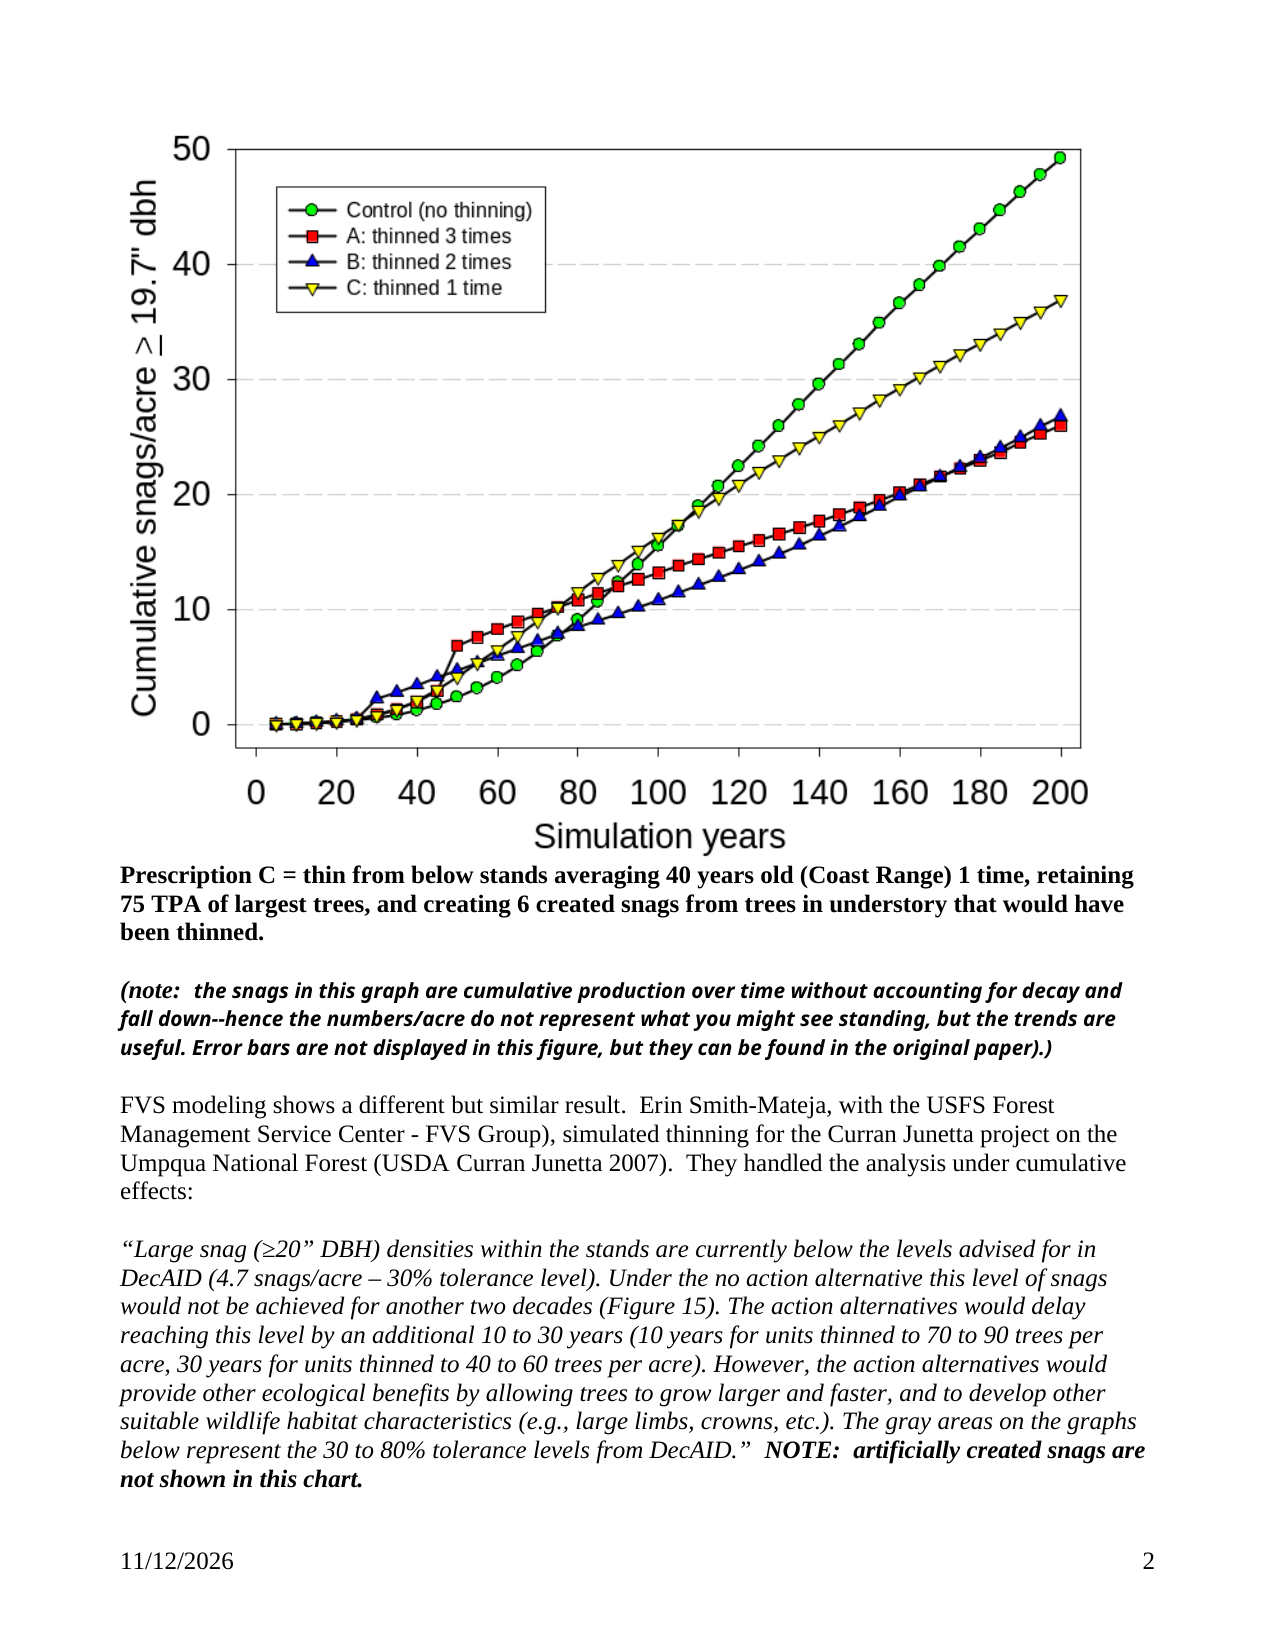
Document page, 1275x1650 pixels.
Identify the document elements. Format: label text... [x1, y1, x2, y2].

text Prescription C = thin from below stands averaging 40 years old (Coast Range) 1 time, retaining 75 TPA of largest trees, and creating 6 created snags from trees in understory that would have been thinned. [120, 860, 1155, 946]
text (note: the snags in this graph are cumulative production over time without accounting for decay and fall down--hence the numbers/acre do not represent what you might see standing, but the trends are useful. Error bars are not displayed in this figure, but they can be found in the original paper).) [120, 975, 1155, 1061]
text “Large snag (≥20” DBH) densities within the stands are currently below the levels advised for in DecAID (4.7 snags/acre – 30% tolerance level). Under the no action alternative this level of snags would not be achieved for another two decades (Figure 15). The action alternatives would delay reaching this level by an additional 10 to 30 years (10 years for units thinned to 70 to 90 trees per acre, 30 years for units thinned to 40 to 60 trees per acre). However, the action alternatives would provide other ecological benefits by allowing trees to grow larger and faster, and to develop other suitable wildlife habitat characteristics (e.g., large limbs, crowns, etc.). The gray areas on the graphs below represent the 30 to 80% tolerance levels from DecAID.” NOTE: artificially created snags are not shown in this chart. [120, 1234, 1155, 1493]
text FVS modeling shows a different but similar result. Erin Smith-Mateja, with the - FVS Group), simulated thinning for the Curran Junetta project on the (USDA Curran Junetta 2007). They handled the analysis under cumulative effects: [120, 1090, 1155, 1205]
